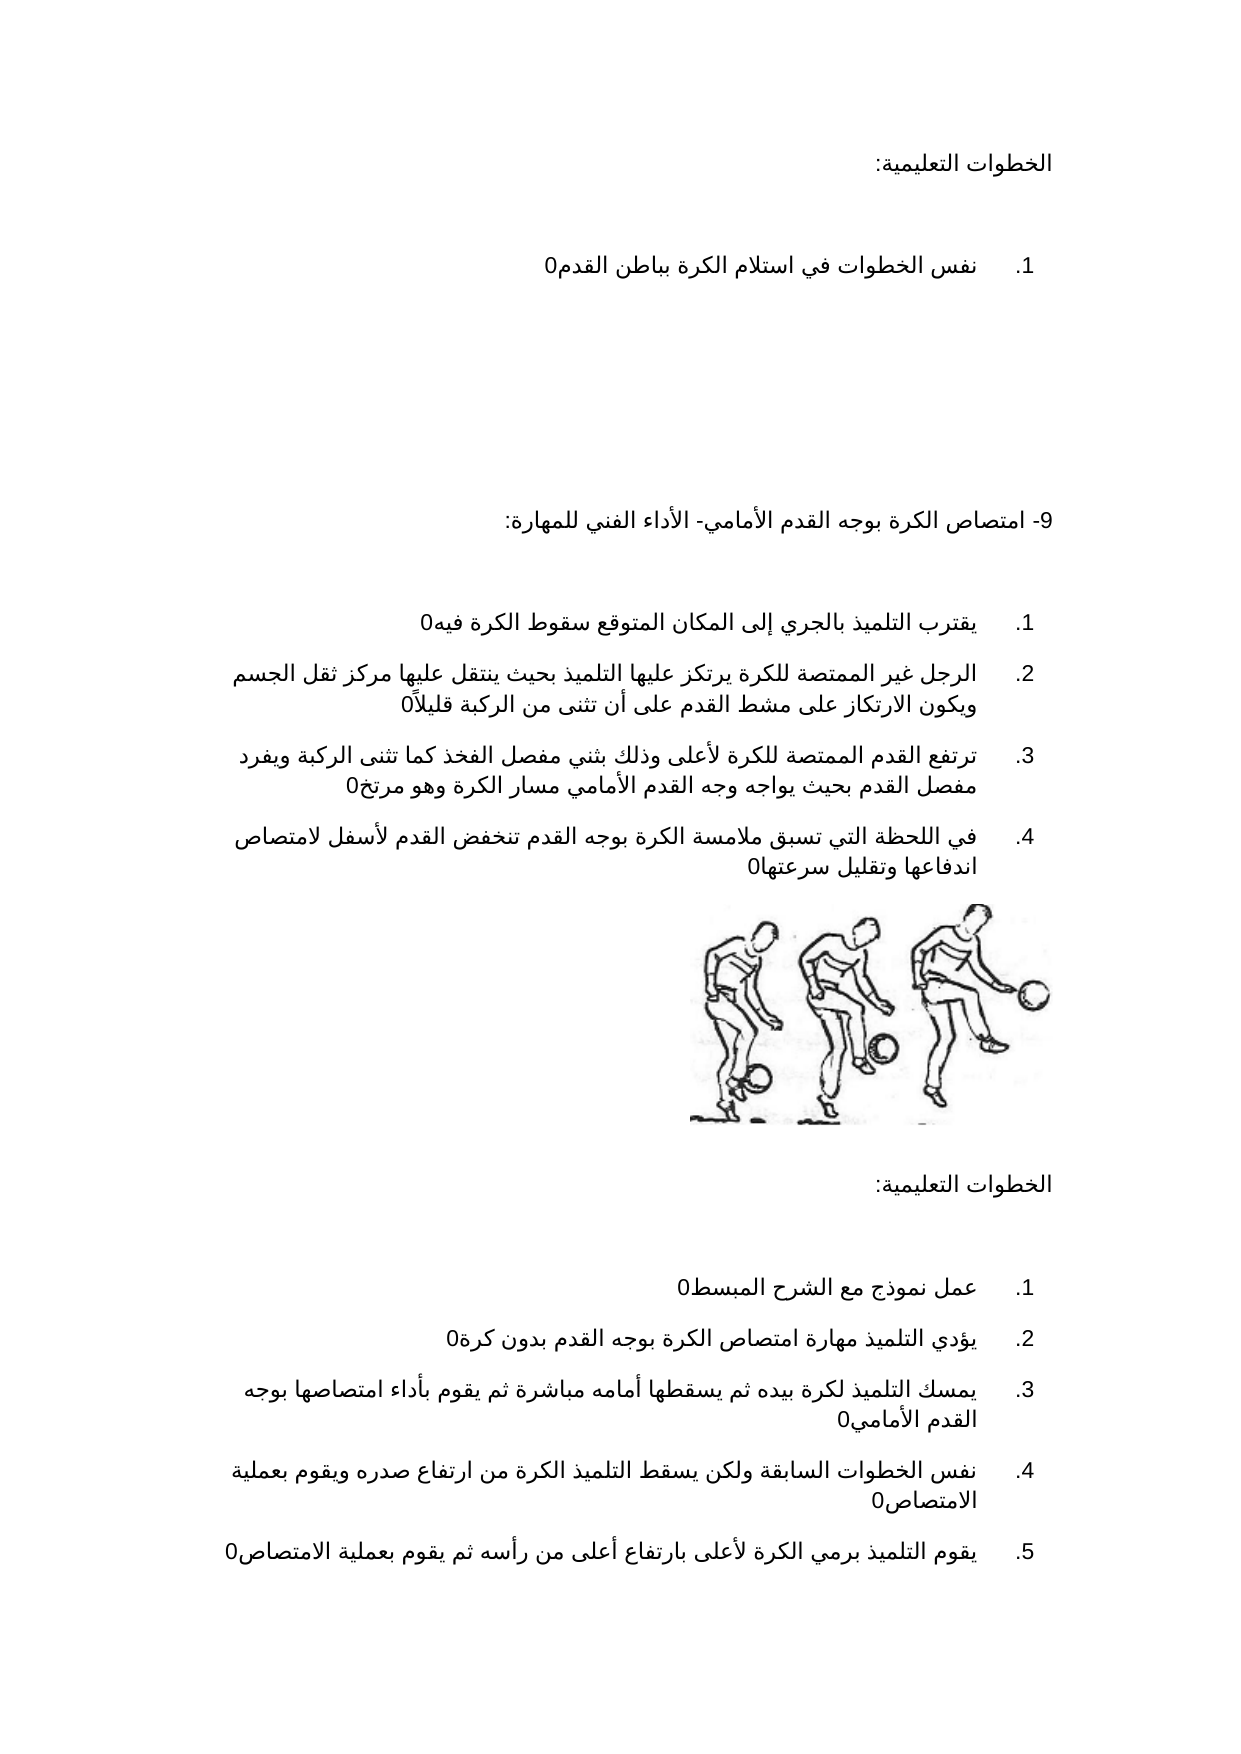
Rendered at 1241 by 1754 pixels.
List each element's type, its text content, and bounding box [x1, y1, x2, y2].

text 9- امتصاص الكرة بوجه القدم الأمامي- الأداء الفني للمهارة: [187, 507, 1053, 534]
list يمسك التلميذ لكرة بيده ثم يسقطها أمامه مباشرة ثم يقوم بأداء امتصاصها بوجه القدم الأمامي0 [187, 1376, 1015, 1432]
list في اللحظة التي تسبق ملامسة الكرة بوجه القدم تنخفض القدم لأسفل لامتصاص اندفاعها وتقليل سرعتها0 [187, 823, 1015, 879]
picture [690, 904, 1053, 1147]
list ترتفع القدم الممتصة للكرة لأعلى وذلك بثني مفصل الفخذ كما تثنى الركبة ويفرد مفصل القدم بحيث يواجه وجه القدم الأمامي مسار الكرة وهو مرتخ0 [187, 742, 1015, 798]
list يقترب التلميذ بالجري إلى المكان المتوقع سقوط الكرة فيه0 [187, 609, 1015, 636]
list يؤدي التلميذ مهارة امتصاص الكرة بوجه القدم بدون كرة0 [187, 1324, 1015, 1351]
list الرجل غير الممتصة للكرة يرتكز عليها التلميذ بحيث ينتقل عليها مركز ثقل الجسم ويكون الارتكاز على مشط القدم على أن تثنى من الركبة قليلاً0 [187, 660, 1015, 717]
list نفس الخطوات السابقة ولكن يسقط التلميذ الكرة من ارتفاع صدره ويقوم بعملية الامتصاص0 [187, 1457, 1015, 1513]
list يقوم التلميذ برمي الكرة لأعلى بارتفاع أعلى من رأسه ثم يقوم بعملية الامتصاص0 [187, 1538, 1015, 1564]
text الخطوات التعليمية: [187, 150, 1053, 176]
list عمل نموذج مع الشرح المبسط0 [187, 1273, 1015, 1300]
text الخطوات التعليمية: [187, 1171, 1053, 1198]
list نفس الخطوات في استلام الكرة بباطن القدم0 [187, 252, 1015, 278]
